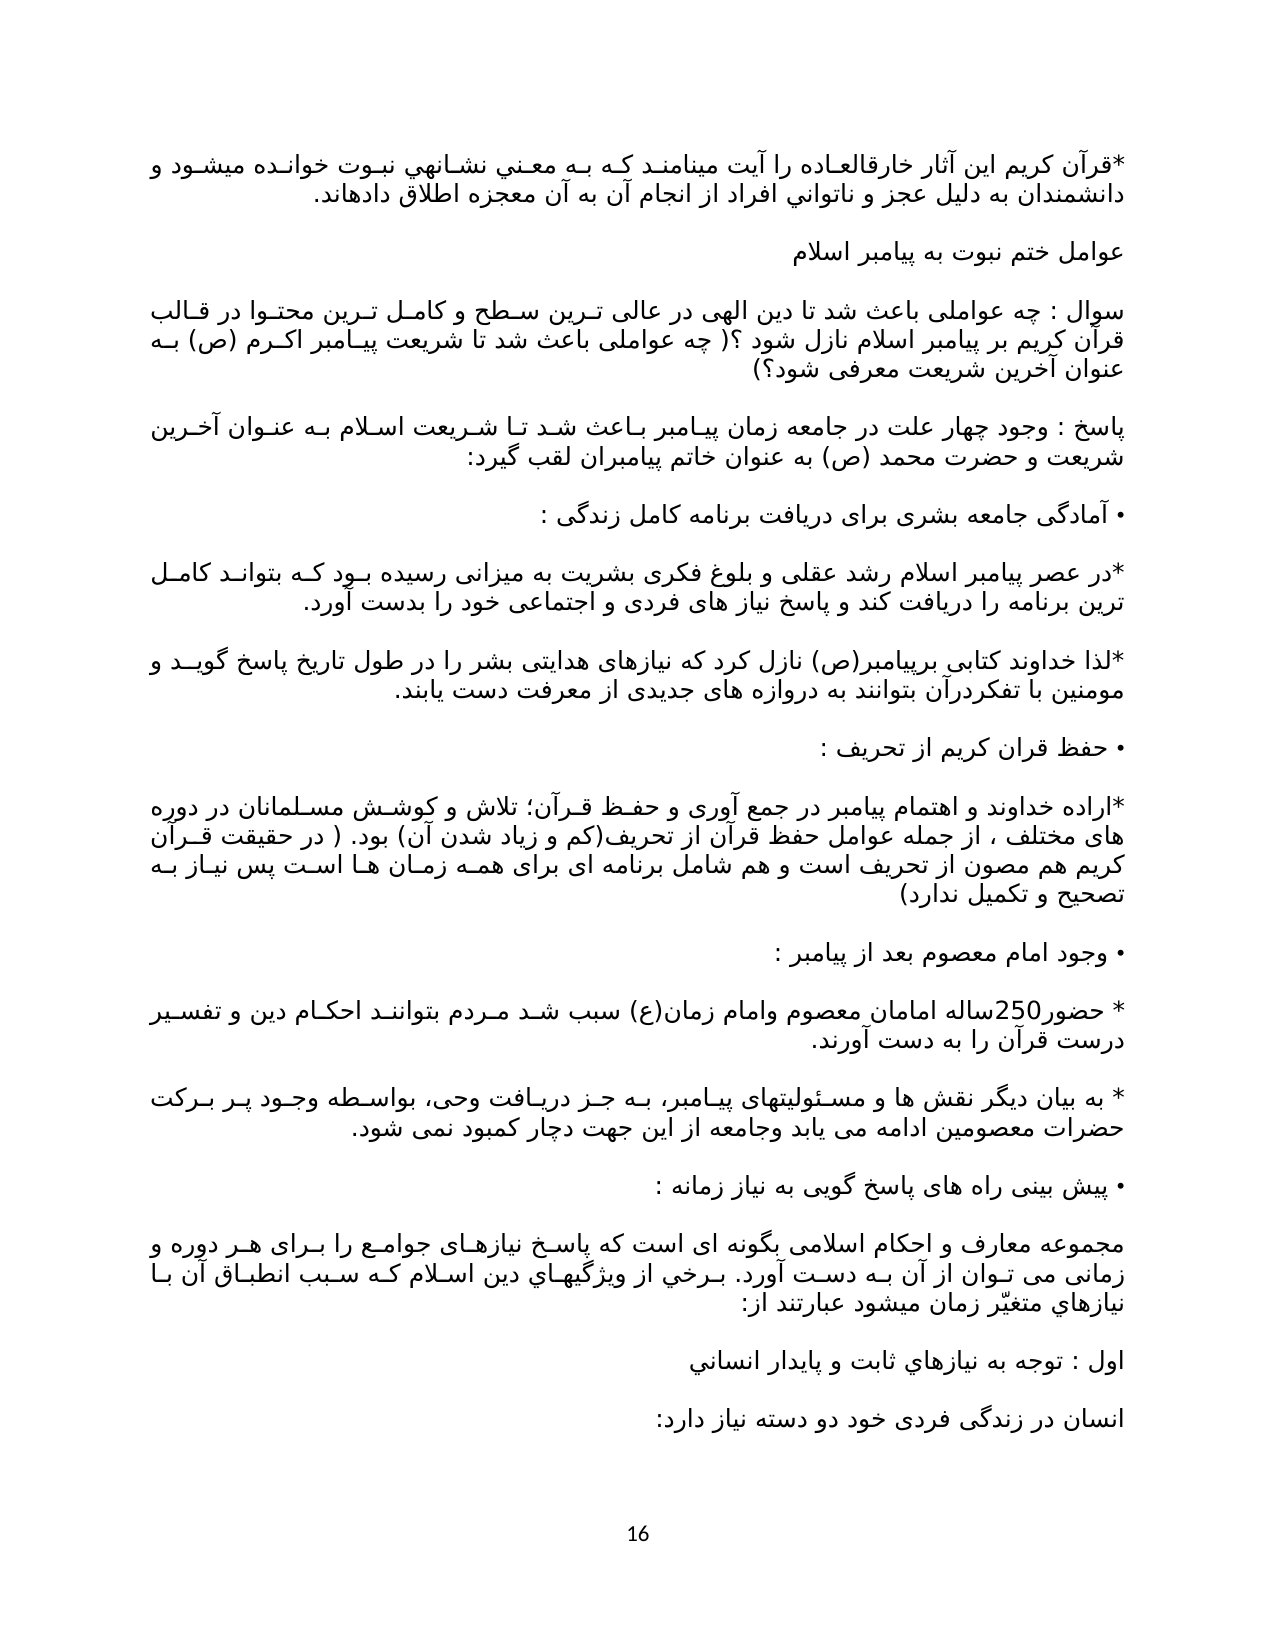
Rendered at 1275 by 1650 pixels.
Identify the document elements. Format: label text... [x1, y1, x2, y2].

text *در عصر پیامبر اسلام رشد عقلی و بلوغ فکری بشریت به میزانی رسیده بود که بتواند کامل ترین برنامه را دریافت کند و پاسخ نیاز های فردی و اجتماعی خود را بدست آورد. [150, 558, 1125, 617]
text انسان در زندگی فردی خود دو دسته نیاز دارد: [150, 1404, 1125, 1434]
text * به بیان دیگر نقش ها و مسئولیتهای پیامبر، به جز دریافت وحی، بواسطه وجود پر برکت حضرات معصومین ادامه می یابد وجامعه از این جهت دچار کمبود نمی شود. [150, 1084, 1125, 1142]
text اول : توجه به نيازهاي ثابت و پايدار انساني [150, 1346, 1125, 1375]
text *قرآن کريم اين آثار خارق‏العاده را آيت مي‏نامند که به معني نشانه‏ي نبوت خوانده مي‏شود و دانشمندان به دليل عجز و ناتواني افراد از انجام آن به آن معجزه اطلاق داده‏اند. [150, 150, 1125, 208]
text مجموعه معارف و احکام اسلامی بگونه ای است که پاسخ نیازهای جوامع را برای هر دوره و زمانی می توان از آن به دست آورد. برخي از ويژگي‏هاي دين اسلام كه سبب انطباق آن با نيازهاي متغيّر زمان مي‏شود عبارتند از: [150, 1229, 1125, 1317]
text عوامل ختم نبوت به پیامبر اسلام [150, 237, 1125, 267]
text *لذا خداوند کتابی برپیامبر(ص) نازل کرد که نیازهای هدایتی بشر را در طول تاریخ پاسخ گوید و مومنین با تفکردرآن بتوانند به دروازه های جدیدی از معرفت دست یابند. [150, 646, 1125, 704]
text • آمادگی جامعه بشری برای دریافت برنامه کامل زندگی : [150, 500, 1125, 529]
text پاسخ : وجود چهار علت در جامعه زمان پیامبر باعث شد تا شریعت اسلام به عنوان آخرین شریعت و حضرت محمد (ص) به عنوان خاتم پیامبران لقب گیرد: [150, 412, 1125, 471]
text • وجود امام معصوم بعد از پیامبر : [150, 938, 1125, 967]
text سوال : چه عواملی باعث شد تا دین الهی در عالی ترین سطح و کامل ترین محتوا در قالب قرآن کریم بر پیامبر اسلام نازل شود ؟( چه عواملی باعث شد تا شریعت پیامبر اکرم (ص) به عنوان آخرین شریعت معرفی شود؟) [150, 296, 1125, 383]
text *اراده خداوند و اهتمام پیامبر در جمع آوری و حفظ قرآن؛ تلاش و کوشش مسلمانان در دوره های مختلف ، از جمله عوامل حفظ قرآن از تحریف(کم و زیاد شدن آن) بود. ( در حقیقت قرآن کریم هم مصون از تحریف است و هم شامل برنامه ای برای همه زمان ها است پس نیاز به تصحیح و تکمیل ندارد) [150, 792, 1125, 908]
text * حضور250ساله امامان معصوم وامام زمان(ع) سبب شد مردم بتوانند احکام دین و تفسیر درست قرآن را به دست آورند. [150, 996, 1125, 1054]
text • پیش بینی راه های پاسخ گویی به نیاز زمانه : [150, 1171, 1125, 1200]
text • حفظ قران کریم از تحریف : [150, 733, 1125, 763]
